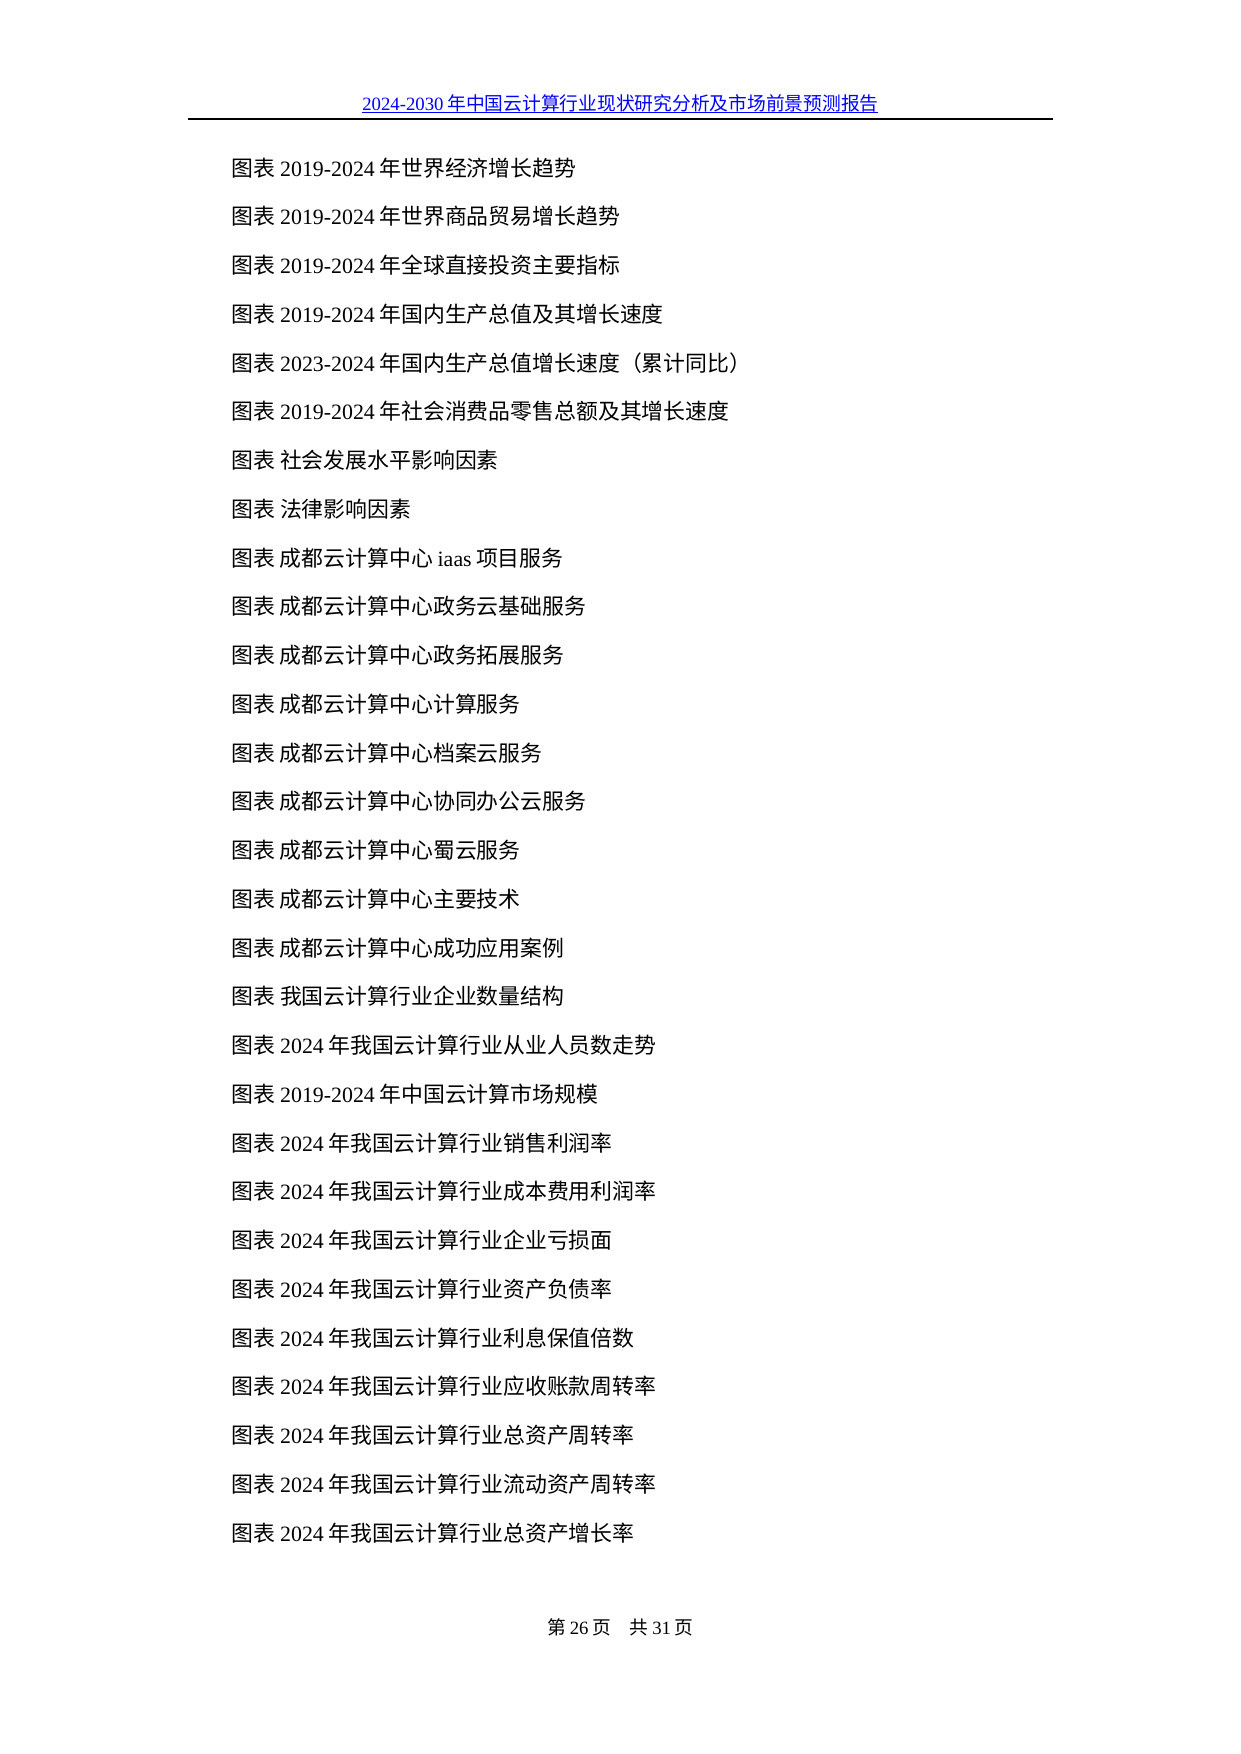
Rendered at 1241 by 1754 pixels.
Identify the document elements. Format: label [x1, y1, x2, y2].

text [187, 150, 1053, 1548]
